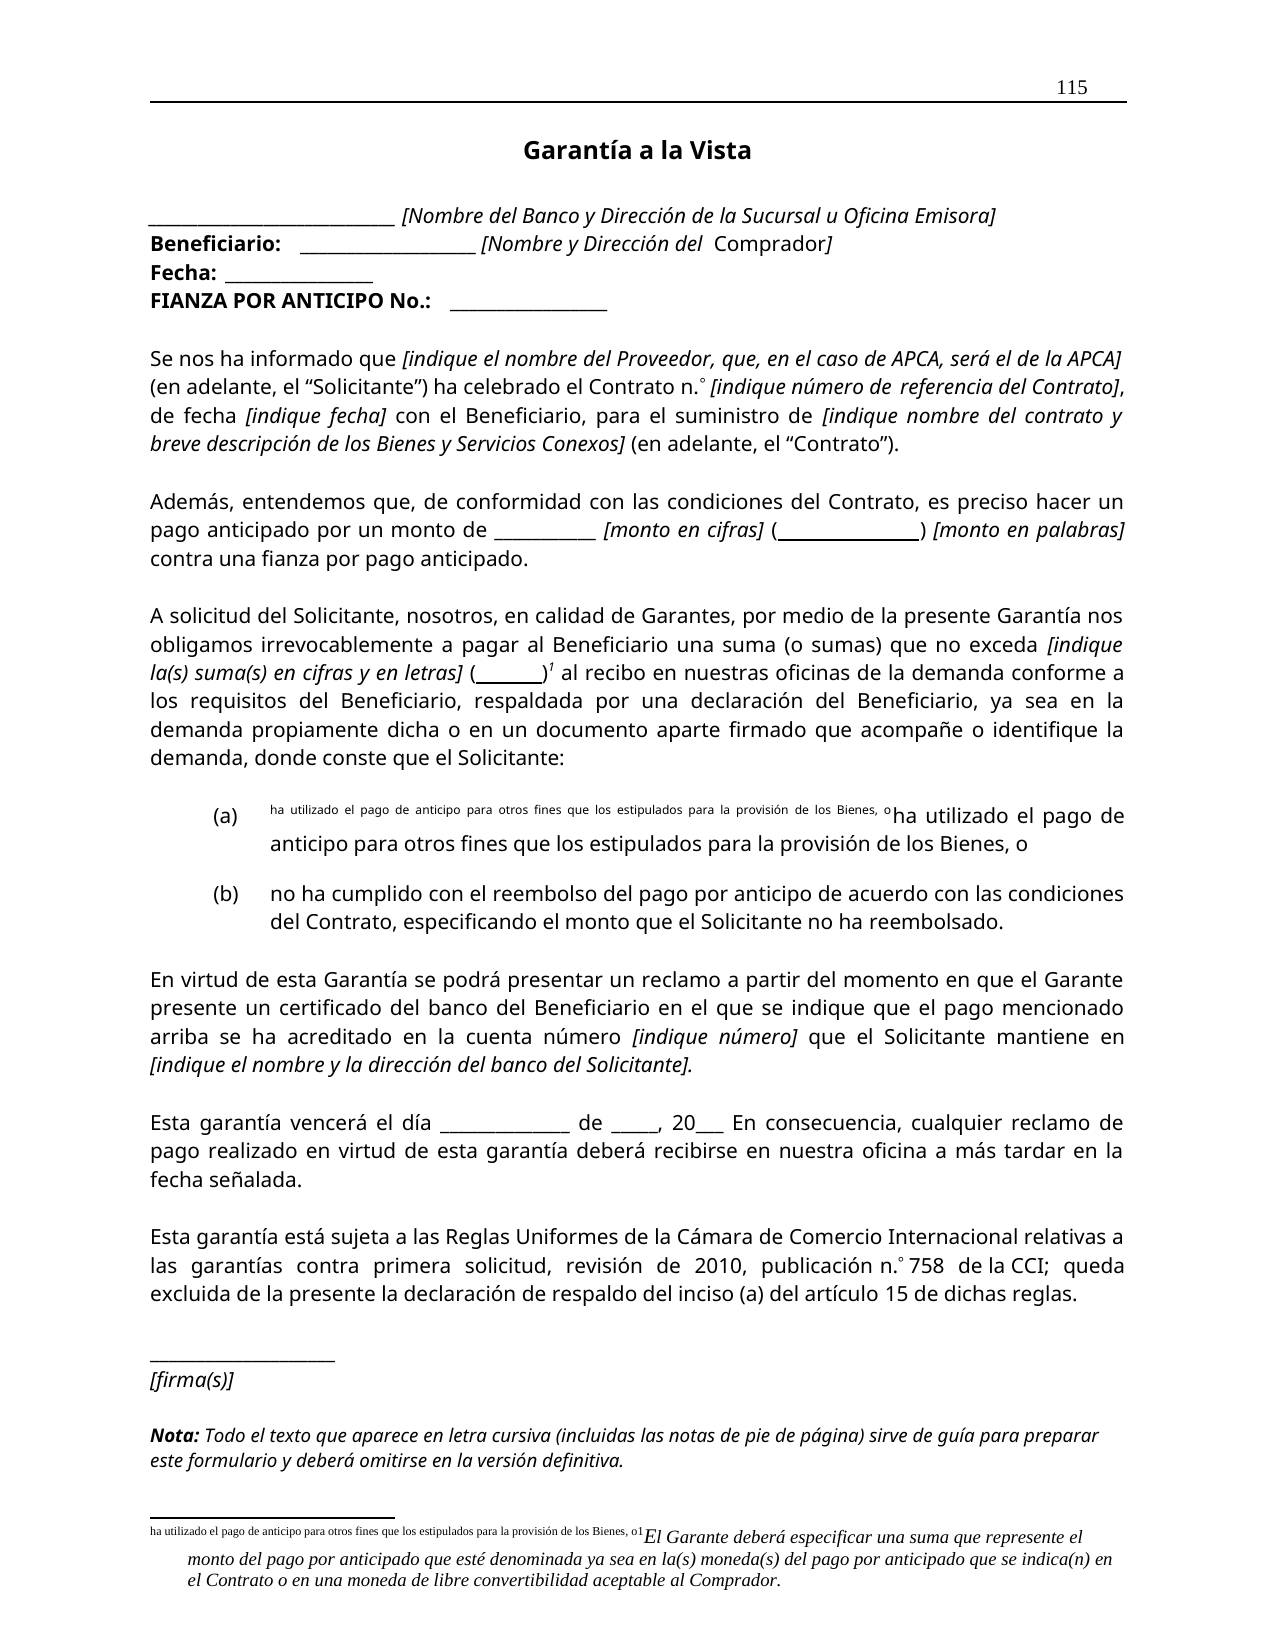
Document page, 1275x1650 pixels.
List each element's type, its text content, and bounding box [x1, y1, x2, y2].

text ______________________________ [Nombre del Banco y Dirección de la Sucursal u Oficina Emisora] [150, 201, 1125, 229]
text Se nos ha informado que [indique el nombre del Proveedor, que, en el caso de APCA, será el de la APCA] (en adelante, el “Solicitante”) ha celebrado el Contrato n. [indique número de referencia del Contrato], de fecha [indique fecha] con el Beneficiario, para el suministro de [indique nombre del contrato y breve descripción de los Bienes y Servicios Conexos] (en adelante, el “Contrato”). [150, 344, 1125, 458]
text Además, entendemos que, de conformidad con las condiciones del Contrato, es preciso hacer un pago anticipado por un monto de ___________ [monto en cifras] ( ) [monto en palabras] contra una fianza por pago anticipado. [150, 487, 1125, 572]
text FIANZA POR ANTICIPO No.: _________________ [150, 286, 1125, 315]
text Beneficiario: ___________________ [Nombre y Dirección del Comprador] [150, 229, 1125, 258]
text En virtud de esta Garantía se podrá presentar un reclamo a partir del momento en que el Garante presente un certificado del banco del Beneficiario en el que se indique que el pago mencionado arriba se ha acreditado en la cuenta número [indique número] que el Solicitante mantiene en [indique el nombre y la dirección del banco del Solicitante]. [150, 965, 1125, 1079]
text Fecha: ________________ [150, 258, 1125, 286]
list ha utilizado el pago de anticipo para otros fines que los estipulados para la provisión de los Bienes, o [213, 801, 1125, 858]
text Esta garantía está sujeta a las Reglas Uniformes de la Cámara de Comercio Internacional relativas a las garantías contra primera solicitud, revisión de 2010, publicación n. 758 de la CCI; queda excluida de la presente la declaración de respaldo del inciso (a) del artículo 15 de dichas reglas. [150, 1222, 1125, 1308]
list no ha cumplido con el reembolso del pago por anticipo de acuerdo con las condiciones del Contrato, especificando el monto que el Solicitante no ha reembolsado. [213, 879, 1125, 936]
text Esta garantía vencerá el día ______________ de _____, 20___ En consecuencia, cualquier reclamo de pago realizado en virtud de esta garantía deberá recibirse en nuestra oficina a más tardar en la fecha señalada. [150, 1108, 1125, 1193]
text Nota: Todo el texto que aparece en letra cursiva (incluidas las notas de pie de página) sirve de guía para preparar este formulario y deberá omitirse en la versión definitiva. [150, 1394, 1125, 1473]
text Garantía a la Vista [150, 133, 1125, 167]
text A solicitud del Solicitante, nosotros, en calidad de Garantes, por medio de la presente Garantía nos obligamos irrevocablemente a pagar al Beneficiario una suma (o sumas) que no exceda [indique la(s) suma(s) en cifras y en letras] ( )1 al recibo en nuestras oficinas de la demanda conforme a los requisitos del Beneficiario, respaldada por una declaración del Beneficiario, ya sea en la demanda propiamente dicha o en un documento aparte firmado que acompañe o identifique la demanda, donde conste que el Solicitante: [150, 601, 1125, 772]
text ____________________ [firma(s)] [150, 1337, 1125, 1394]
